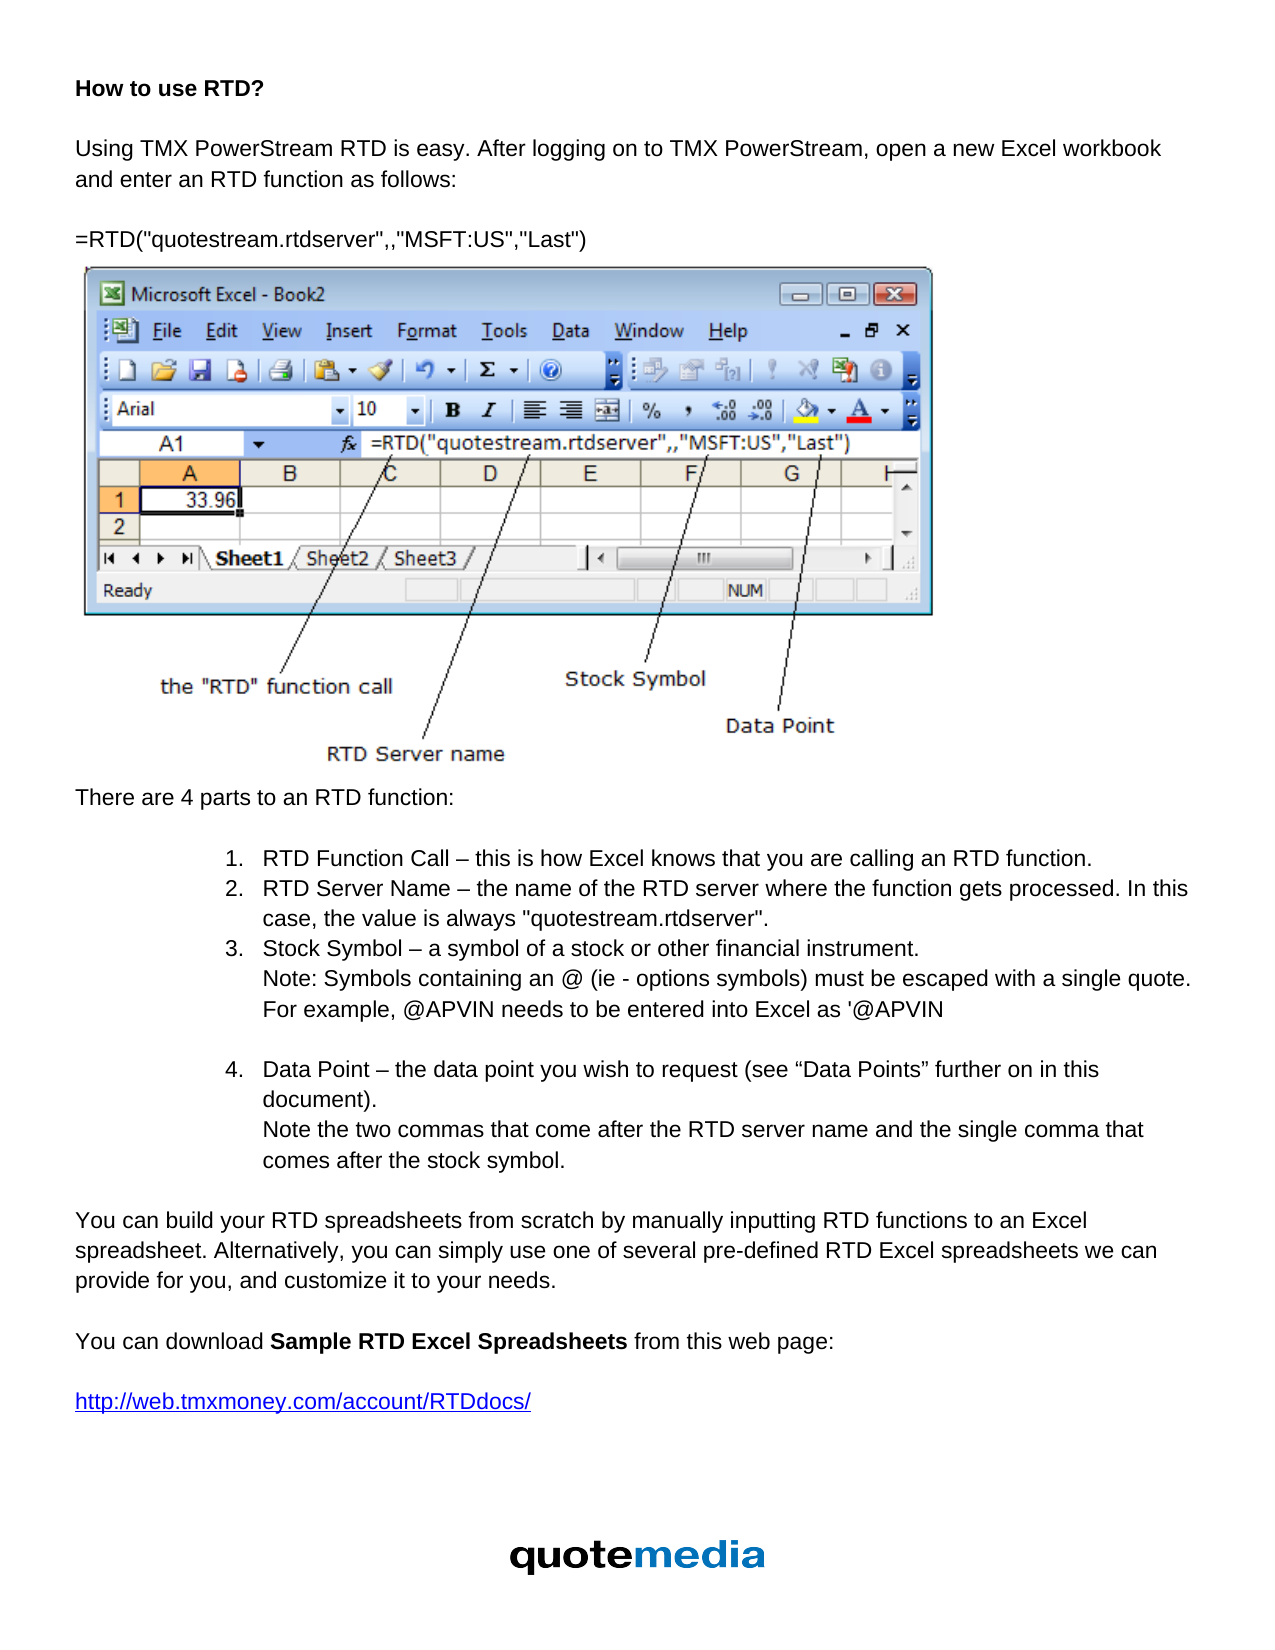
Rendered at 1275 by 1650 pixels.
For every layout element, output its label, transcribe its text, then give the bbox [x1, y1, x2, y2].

list RTD Server Name – the name of the RTD server where the function gets processed. In this case, the value is always "quotestream.rtdserver". [225, 875, 1200, 931]
list Stock Symbol – a symbol of a stock or other financial instrument. [225, 935, 1200, 961]
text There are 4 parts to an RTD function: [75, 784, 1200, 810]
list RTD Function Call – this is how Excel knows that you are calling an RTD function. [225, 844, 1200, 871]
list Data Point – the data point you wish to request (see “Data Points” further on in this document). [225, 1056, 1200, 1112]
text Note the two commas that come after the RTD server name and the single comma that comes after the stock symbol. [262, 1116, 1200, 1173]
picture [75, 256, 943, 780]
text How to use RTD? [75, 75, 1200, 101]
text Note: Symbols containing an @ (ie - options symbols) must be escaped with a single quote. For example, @APVIN needs to be entered into Excel as '@APVIN [262, 965, 1200, 1022]
text Using TMX PowerStream RTD is easy. After logging on to TMX PowerStream, open a new Excel workbook and enter an RTD function as follows: [75, 135, 1200, 192]
text http://web.tmxmoney.com/account/RTDdocs/ [75, 1388, 1200, 1414]
picture [510, 1540, 765, 1575]
text You can download Sample RTD Excel Spreadsheets from this web page: [75, 1328, 1200, 1354]
text =RTD("quotestream.rtdserver",,"MSFT:US","Last") [75, 226, 1200, 252]
text You can build your RTD spreadsheets from scratch by manually inputting RTD functions to an Excel spreadsheet. Alternatively, you can simply use one of several pre-defined RTD Excel spreadsheets we can provide for you, and customize it to your needs. [75, 1207, 1200, 1294]
